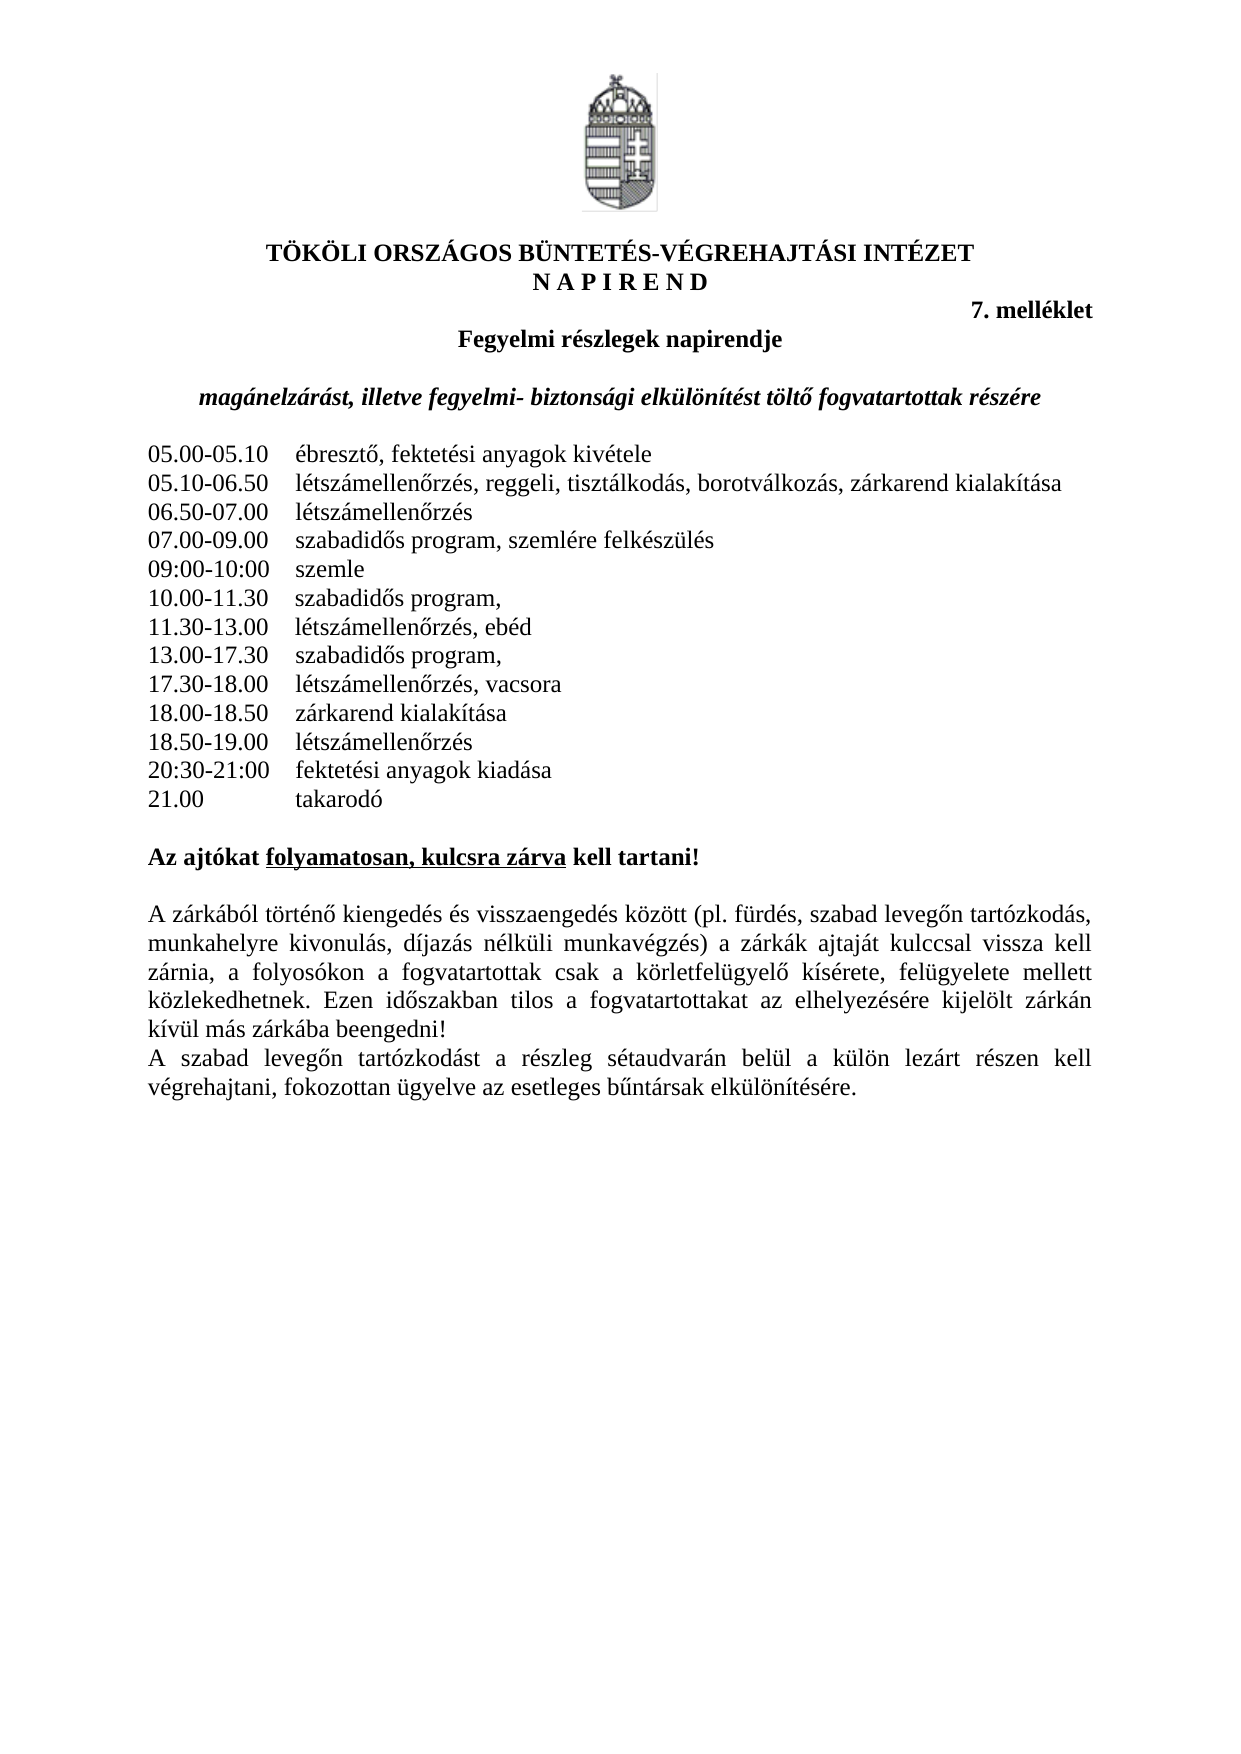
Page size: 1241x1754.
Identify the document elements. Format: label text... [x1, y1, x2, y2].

text 13.00-17.30 szabadidős program, [148, 640, 1093, 669]
text 09:00-10:00 szemle [148, 554, 1093, 583]
text Az ajtókat folyamatosan, kulcsra zárva kell tartani! [148, 842, 1093, 870]
text Fegyelmi részlegek napirendje [148, 324, 1093, 353]
picture [581, 73, 659, 213]
text magánelzárást, illetve fegyelmi- biztonsági elkülönítést töltő fogvatartottak részére [148, 382, 1093, 410]
text 20:30-21:00 fektetési anyagok kiadása [148, 755, 1093, 784]
text 05.00-05.10 ébresztő, fektetési anyagok kivétele [148, 439, 1093, 468]
text 18.50-19.00 létszámellenőrzés [148, 727, 1093, 755]
text 18.00-18.50 zárkarend kialakítása [148, 698, 1093, 727]
text 17.30-18.00 létszámellenőrzés, vacsora [148, 669, 1093, 698]
text A zárkából történő kiengedés és visszaengedés között (pl. fürdés, szabad levegőn tartózkodás, munkahelyre kivonulás, díjazás nélküli munkavégzés) a zárkák ajtaját kulccsal vissza kell zárnia, a folyosókon a fogvatartottak csak a körletfelügyelő kísérete, felügyelete mellett közlekedhetnek. Ezen időszakban tilos a fogvatartottakat az elhelyezésére kijelölt zárkán kívül más zárkába beengedni! [148, 899, 1093, 1043]
text 21.00 takarodó [148, 784, 1093, 813]
text 10.00-11.30 szabadidős program, [148, 583, 1093, 612]
text 11.30-13.00 létszámellenőrzés, ebéd [148, 612, 1093, 640]
text 07.00-09.00 szabadidős program, szemlére felkészülés [148, 525, 1093, 554]
text 05.10-06.50 létszámellenőrzés, reggeli, tisztálkodás, borotválkozás, zárkarend kialakítása [148, 468, 1093, 497]
text A szabad levegőn tartózkodást a részleg sétaudvarán belül a külön lezárt részen kell végrehajtani, fokozottan ügyelve az esetleges bűntársak elkülönítésére. [148, 1043, 1093, 1100]
text 06.50-07.00 létszámellenőrzés [148, 497, 1093, 525]
